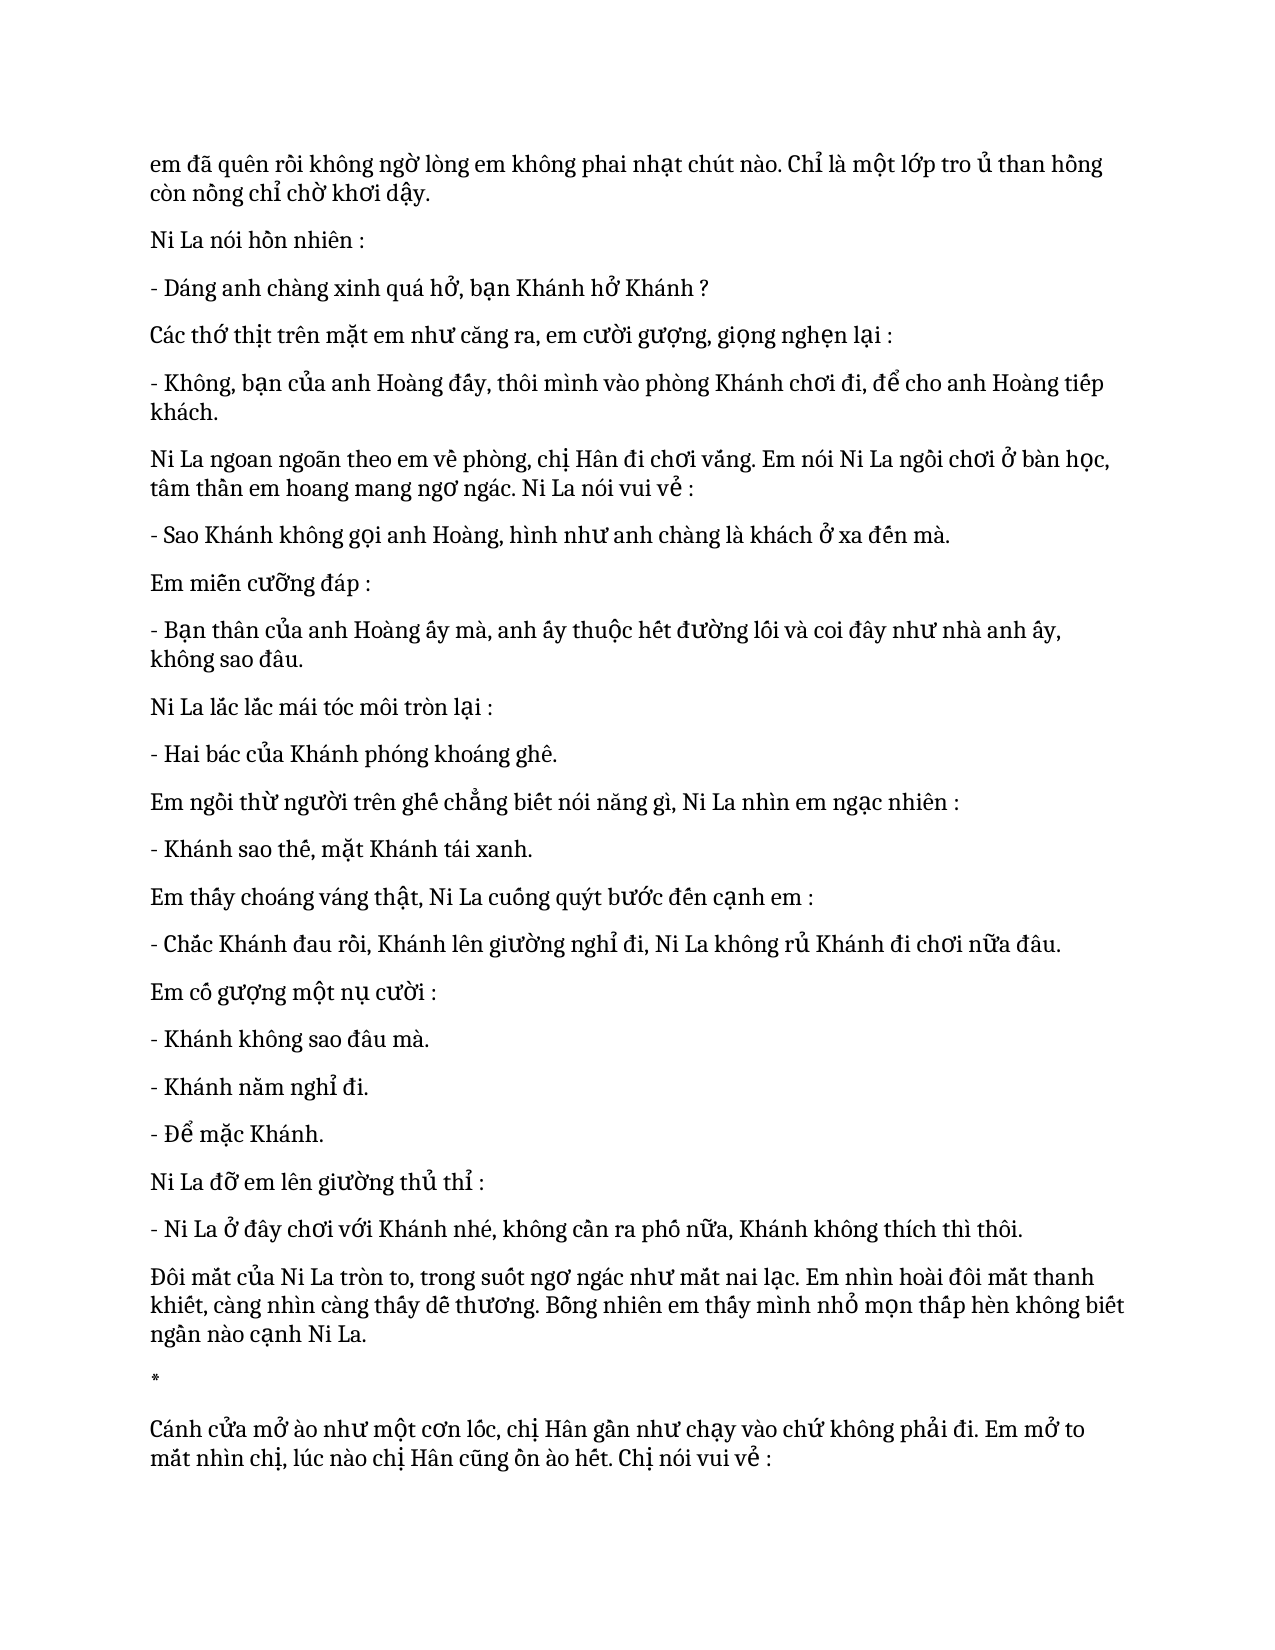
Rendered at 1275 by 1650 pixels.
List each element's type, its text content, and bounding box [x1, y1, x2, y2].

text - Khánh không sao đâu mà. [150, 1025, 1125, 1054]
text - Hai bác của Khánh phóng khoáng ghê. [150, 740, 1125, 769]
text Em cố gượng một nụ cười : [150, 977, 1125, 1006]
text Các thớ thịt trên mặt em như căng ra, em cười gượng, giọng nghẹn lại : [150, 321, 1125, 350]
text Em miễn cưỡng đáp : [150, 569, 1125, 597]
text - Ni La ở đây chơi với Khánh nhé, không cần ra phố nữa, Khánh không thích thì thôi. [150, 1215, 1125, 1244]
text Ni La lắc lắc mái tóc môi tròn lại : [150, 692, 1125, 721]
text - Khánh nằm nghỉ đi. [150, 1072, 1125, 1101]
text Ni La đỡ em lên giường thủ thỉ : [150, 1167, 1125, 1196]
text - Khánh sao thế, mặt Khánh tái xanh. [150, 835, 1125, 864]
text - Chắc Khánh đau rồi, Khánh lên giường nghỉ đi, Ni La không rủ Khánh đi chơi nữa đâu. [150, 930, 1125, 959]
text Ni La nói hồn nhiên : [150, 226, 1125, 255]
text - Để mặc Khánh. [150, 1120, 1125, 1149]
text Cánh cửa mở ào như một cơn lốc, chị Hân gần như chạy vào chứ không phải đi. Em mở to mắt nhìn chị, lúc nào chị Hân cũng ồn ào hết. Chị nói vui vẻ : [150, 1415, 1125, 1472]
text Ni La ngoan ngoãn theo em về phòng, chị Hân đi chơi vắng. Em nói Ni La ngồi chơi ở bàn học, tâm thần em hoang mang ngơ ngác. Ni La nói vui vẻ : [150, 445, 1125, 502]
text Em thấy choáng váng thật, Ni La cuống quýt bước đến cạnh em : [150, 882, 1125, 911]
text Đôi mắt của Ni La tròn to, trong suốt ngơ ngác như mắt nai lạc. Em nhìn hoài đôi mắt thanh khiết, càng nhìn càng thấy dễ thương. Bỗng nhiên em thấy mình nhỏ mọn thấp hèn không biết ngần nào cạnh Ni La. [150, 1262, 1125, 1349]
text - Không, bạn của anh Hoàng đấy, thôi mình vào phòng Khánh chơi đi, để cho anh Hoàng tiếp khách. [150, 369, 1125, 426]
text - Bạn thân của anh Hoàng ấy mà, anh ấy thuộc hết đường lối và coi đây như nhà anh ấy, không sao đâu. [150, 616, 1125, 674]
text * [150, 1367, 1125, 1396]
text - Dáng anh chàng xinh quá hở, bạn Khánh hở Khánh ? [150, 274, 1125, 302]
text Em ngồi thừ người trên ghế chẳng biết nói năng gì, Ni La nhìn em ngạc nhiên : [150, 787, 1125, 816]
text - Sao Khánh không gọi anh Hoàng, hình như anh chàng là khách ở xa đến mà. [150, 521, 1125, 550]
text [150, 150, 1125, 207]
